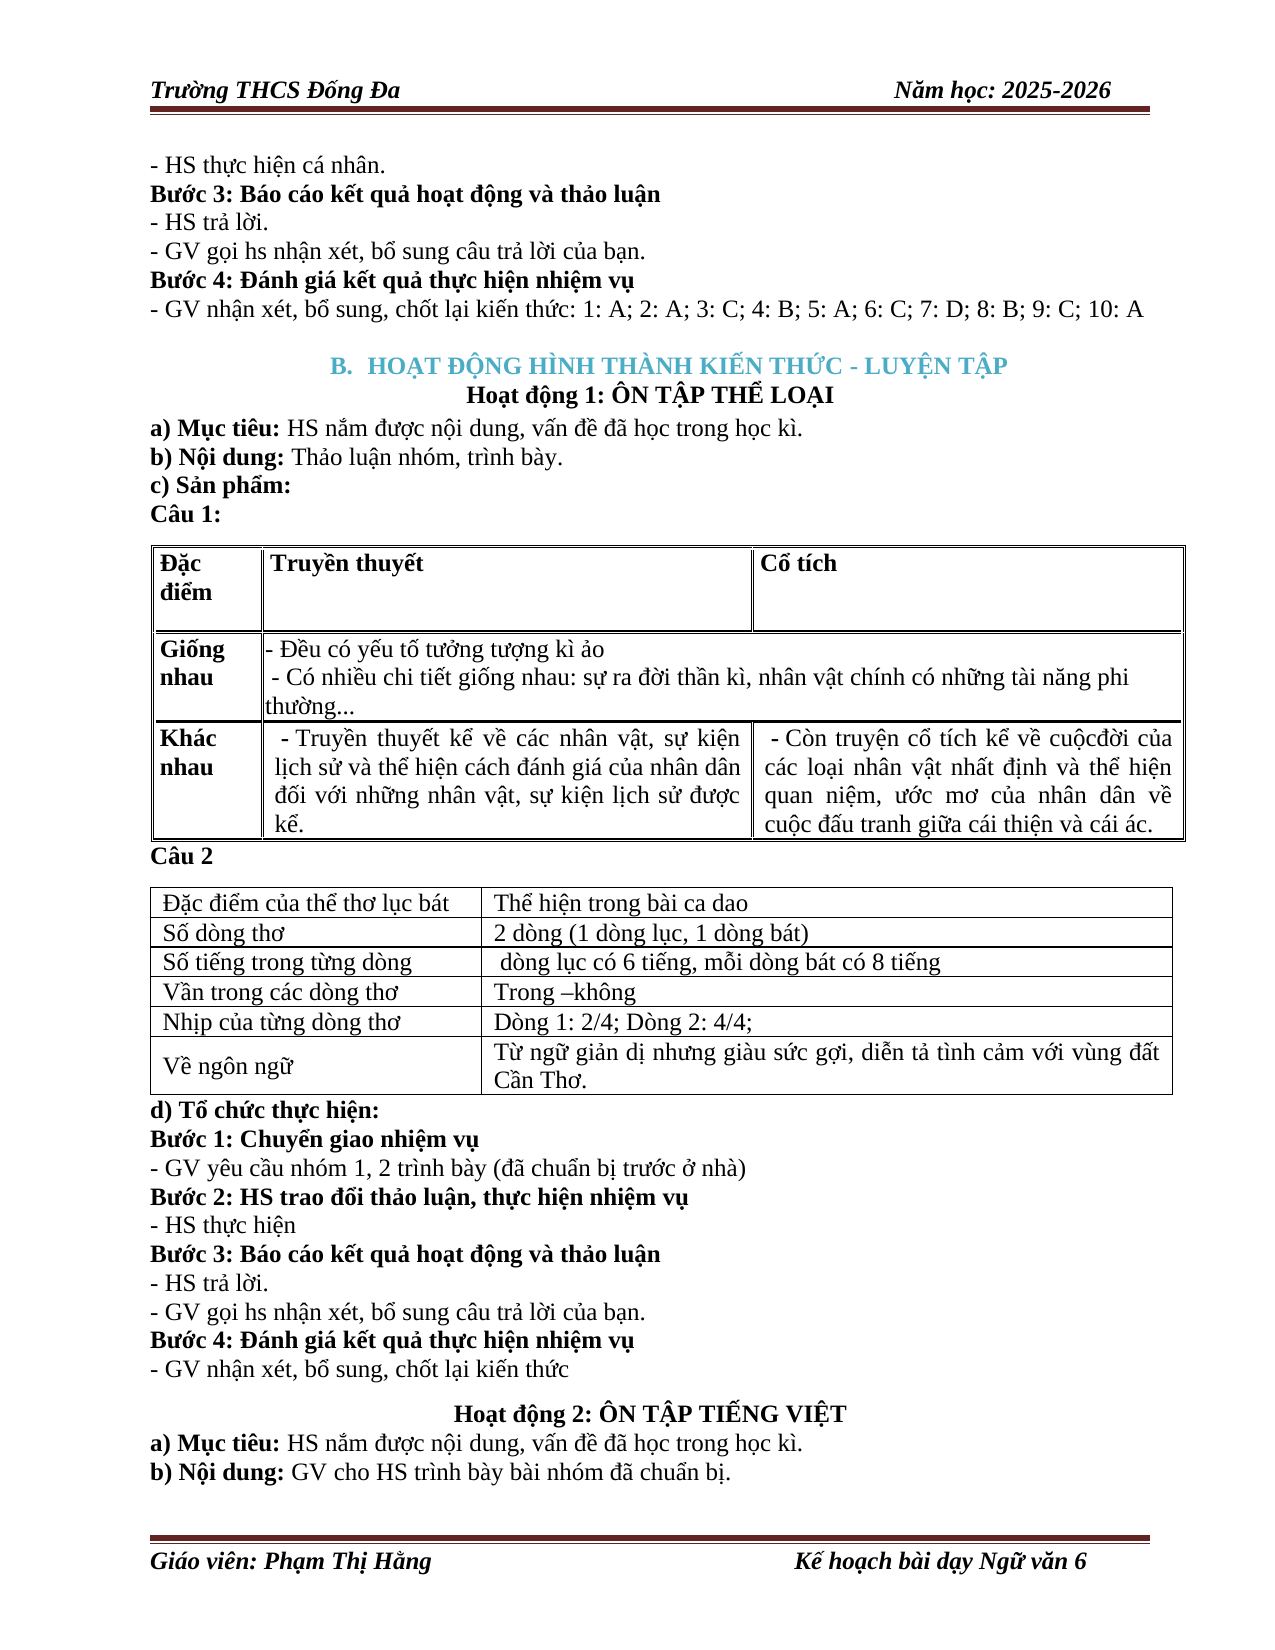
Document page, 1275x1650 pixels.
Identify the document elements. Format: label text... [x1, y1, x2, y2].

text - GV gọi hs nhận xét, bổ sung câu trả lời của bạn. [150, 1297, 1150, 1325]
table_header Đặc điểm của thể thơ lục bát [151, 888, 481, 917]
text a) Mục tiêu: HS nắm được nội dung, vấn đề đã học trong học kì. [150, 1428, 1150, 1457]
table_header Thể hiện trong bài ca dao [482, 888, 1172, 917]
table_header Đặc điểm [154, 548, 263, 630]
table_cell Khác nhau [154, 720, 263, 838]
table_header Cổ tích [753, 548, 1183, 630]
table_cell Giống nhau [154, 630, 261, 720]
table_cell Nhịp của từng dòng thơ [151, 1007, 481, 1036]
table_cell - Đều có yếu tố tưởng tượng kì ảo - Có nhiều chi tiết giống nhau: sự ra đời thần kì, nhân vật chính có những tài năng phi thường... [264, 630, 1183, 720]
text - HS thực hiện [150, 1210, 1150, 1239]
text Hoạt động 1: ÔN TẬP THỂ LOẠI [150, 380, 1150, 409]
list HOẠT ĐỘNG HÌNH THÀNH KIẾN THỨC - LUYỆN TẬP [187, 351, 1150, 380]
table_cell Từ ngữ giản dị nhưng giàu sức gợi, diễn tả tình cảm với vùng đất Cần Thơ. [482, 1037, 1172, 1094]
table_cell Số dòng thơ [151, 918, 481, 946]
text - HS thực hiện cá nhân. [150, 150, 1150, 179]
table_header Truyền thuyết [263, 548, 753, 630]
table_cell Trong –không [482, 977, 1172, 1006]
text - HS trả lời. [150, 207, 1150, 236]
text d) Tổ chức thực hiện: Bước 1: Chuyển giao nhiệm vụ [150, 1095, 1150, 1153]
text a) Mục tiêu: HS nắm được nội dung, vấn đề đã học trong học kì. [150, 413, 1150, 442]
text - GV nhận xét, bổ sung, chốt lại kiến thức: 1: A; 2: A; 3: C; 4: B; 5: A; 6: C; 7: D; 8: B; 9: C; 10: A [150, 294, 1150, 322]
text - GV gọi hs nhận xét, bổ sung câu trả lời của bạn. [150, 236, 1150, 265]
text Hoạt động 2: ÔN TẬP TIẾNG VIỆT [150, 1399, 1150, 1428]
text Câu 1: [150, 499, 1150, 528]
text Bước 4: Đánh giá kết quả thực hiện nhiệm vụ [150, 1325, 1150, 1354]
text - GV yêu cầu nhóm 1, 2 trình bày (đã chuẩn bị trước ở nhà) Bước 2: HS trao đổi thảo luận, thực hiện nhiệm vụ [150, 1153, 1150, 1210]
text b) Nội dung: Thảo luận nhóm, trình bày. [150, 442, 1150, 471]
table_cell Dòng 1: 2/4; Dòng 2: 4/4; [482, 1007, 1172, 1036]
table_cell - Còn truyện cổ tích kể về cuộcđời của các loại nhân vật nhất định và thể hiện quan niệm, ước mơ của nhân dân về cuộc đấu tranh giữa cái thiện và cái ác. [753, 720, 1183, 838]
table_cell - Truyền thuyết kể về các nhân vật, sự kiện lịch sử và thể hiện cách đánh giá của nhân dân đối với những nhân vật, sự kiện lịch sử được kể. [263, 723, 753, 838]
text b) Nội dung: GV cho HS trình bày bài nhóm đã chuẩn bị. [150, 1457, 1150, 1486]
table_cell Vần trong các dòng thơ [151, 977, 481, 1006]
text Bước 4: Đánh giá kết quả thực hiện nhiệm vụ [150, 265, 1150, 294]
text - GV nhận xét, bổ sung, chốt lại kiến thức [150, 1354, 1150, 1383]
text - HS trả lời. [150, 1268, 1150, 1297]
text Bước 3: Báo cáo kết quả hoạt động và thảo luận [150, 179, 1150, 207]
table_cell Số tiếng trong từng dòng [151, 948, 481, 976]
table_cell dòng lục có 6 tiếng, mỗi dòng bát có 8 tiếng [482, 948, 1172, 976]
table_cell 2 dòng (1 dòng lục, 1 dòng bát) [482, 918, 1172, 946]
text c) Sản phẩm: [150, 471, 1150, 499]
table_cell Về ngôn ngữ [151, 1037, 481, 1094]
text Bước 3: Báo cáo kết quả hoạt động và thảo luận [150, 1239, 1150, 1268]
text Câu 2 [150, 842, 1150, 870]
